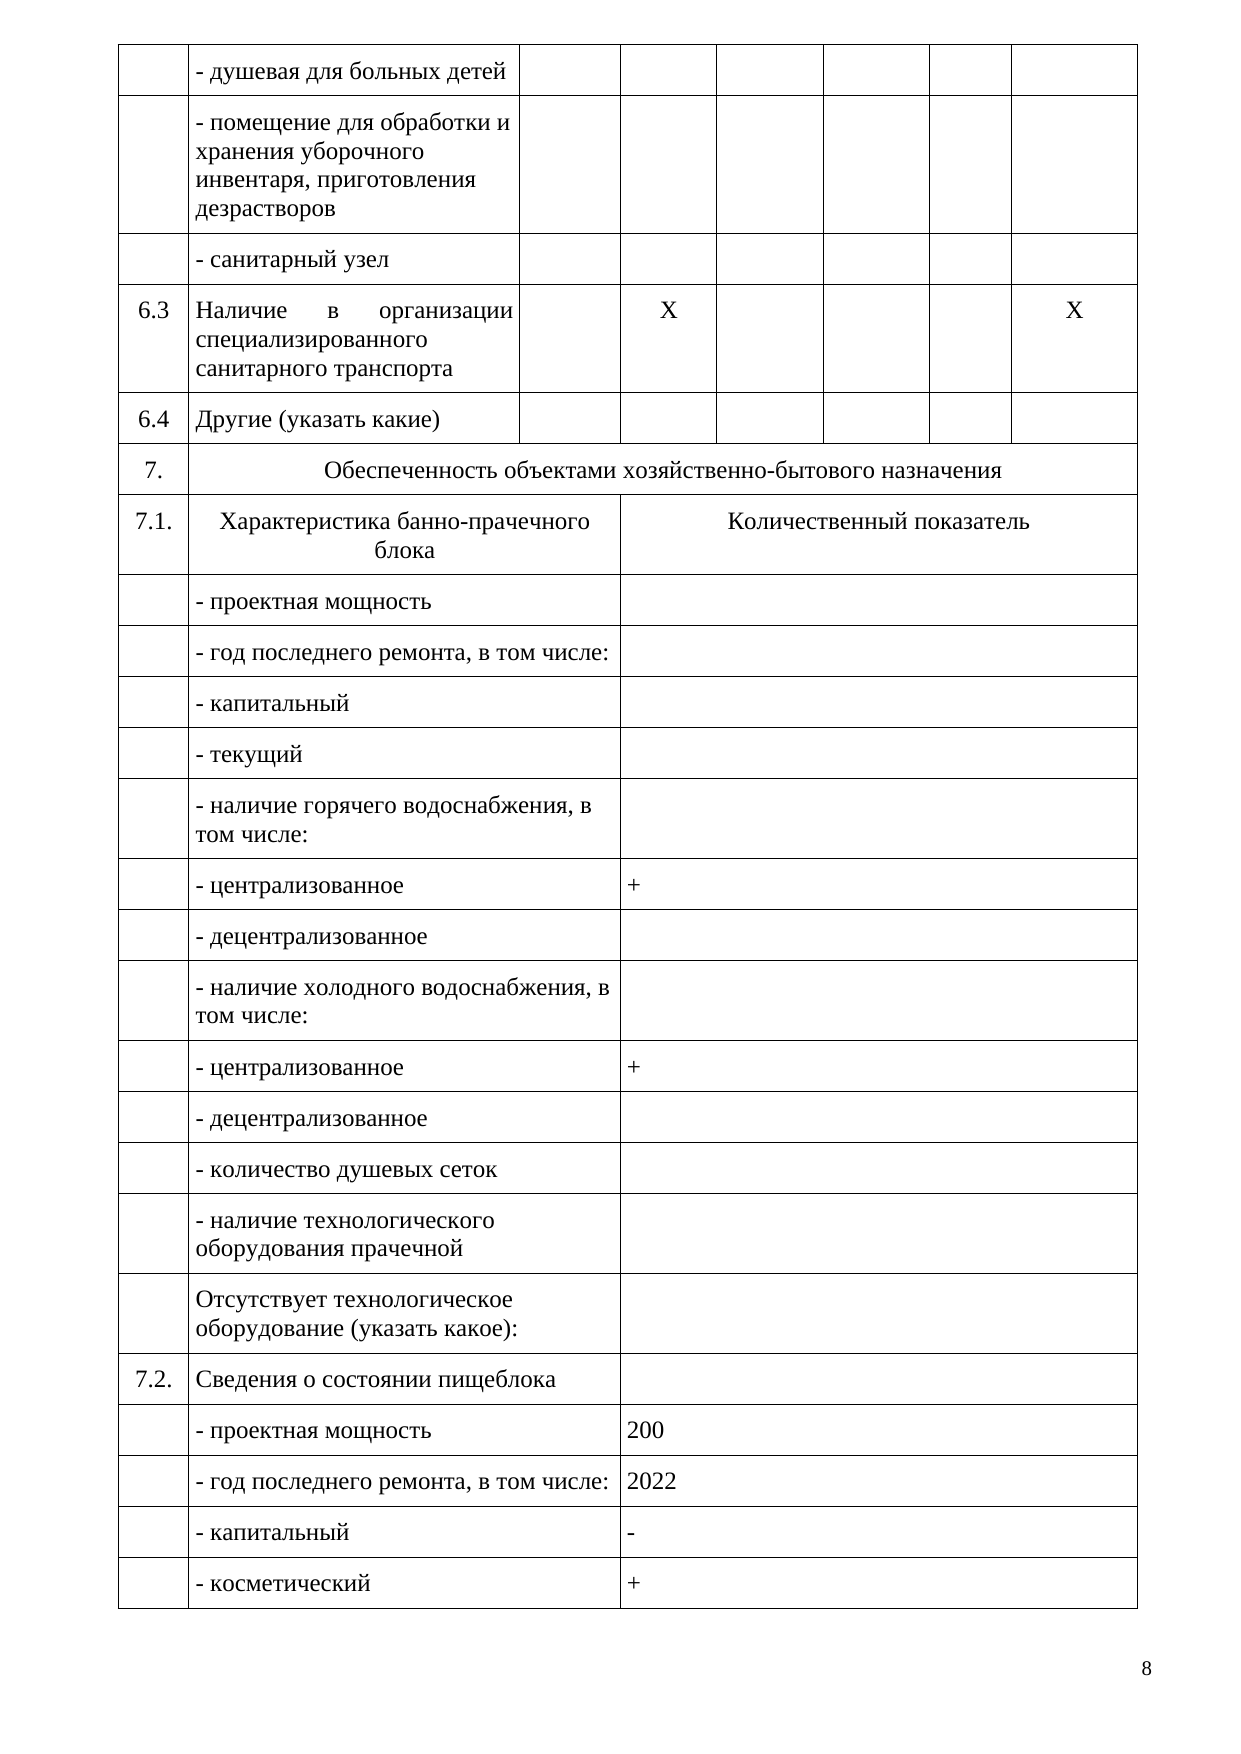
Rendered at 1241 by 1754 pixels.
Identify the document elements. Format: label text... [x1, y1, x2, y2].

table_cell [621, 1092, 1137, 1142]
table_cell [1012, 393, 1137, 443]
table_cell [119, 1041, 188, 1091]
table_cell - проектная мощность [189, 1405, 620, 1455]
table_cell [717, 285, 823, 392]
table_cell [824, 285, 929, 392]
table_cell [621, 626, 1137, 676]
table_cell [119, 575, 188, 625]
table_cell [621, 96, 716, 233]
table_cell 7.2. [119, 1354, 188, 1404]
table_cell [621, 779, 1137, 858]
table_cell [119, 45, 188, 95]
table_cell [621, 728, 1137, 778]
table_cell [930, 45, 1011, 95]
table_cell [119, 1194, 188, 1273]
table_cell [119, 910, 188, 960]
table_cell [520, 96, 620, 233]
table_cell [119, 96, 188, 233]
table_cell [930, 285, 1011, 392]
table_cell - [621, 1507, 1137, 1557]
table_cell [119, 677, 188, 727]
table_cell [520, 285, 620, 392]
table_cell [1012, 234, 1137, 284]
table_cell Другие (указать какие) [189, 393, 519, 443]
table_cell [621, 1274, 1137, 1353]
table_cell [119, 961, 188, 1040]
table_cell [520, 234, 620, 284]
table_cell - косметический [189, 1558, 620, 1608]
table_cell [930, 393, 1011, 443]
table_cell [621, 234, 716, 284]
table_cell 200 [621, 1405, 1137, 1455]
table_cell [621, 961, 1137, 1040]
table_cell - децентрализованное [189, 1092, 620, 1142]
table_cell - текущий [189, 728, 620, 778]
table_cell [621, 1143, 1137, 1193]
table_cell - санитарный узел [189, 234, 519, 284]
table_cell [520, 45, 620, 95]
table_cell [717, 96, 823, 233]
table_cell - год последнего ремонта, в том числе: [189, 626, 620, 676]
table_cell [824, 96, 929, 233]
table_cell - проектная мощность [189, 575, 620, 625]
table_cell [119, 1507, 188, 1557]
table_cell [930, 96, 1011, 233]
table_cell + [621, 1041, 1137, 1091]
table_cell [621, 1354, 1137, 1404]
table_cell [1012, 45, 1137, 95]
table_cell + [621, 859, 1137, 909]
table_cell [119, 1092, 188, 1142]
table_cell [621, 393, 716, 443]
table_cell [717, 234, 823, 284]
table_cell [119, 1274, 188, 1353]
table_cell [119, 626, 188, 676]
table_cell [119, 234, 188, 284]
table_cell - капитальный [189, 1507, 620, 1557]
table_cell - капитальный [189, 677, 620, 727]
table_cell [621, 45, 716, 95]
table_cell X [621, 285, 716, 392]
table_cell [119, 859, 188, 909]
table_cell + [621, 1558, 1137, 1608]
table_cell [621, 910, 1137, 960]
table_cell [621, 575, 1137, 625]
table_cell 6.3 [119, 285, 188, 392]
table_cell [119, 1558, 188, 1608]
table_cell [1012, 96, 1137, 233]
table_cell Отсутствует технологическое оборудование (указать какое): [189, 1274, 620, 1353]
table_cell - душевая для больных детей [189, 45, 519, 95]
table_cell - наличие технологического оборудования прачечной [189, 1194, 620, 1273]
table_cell [119, 1143, 188, 1193]
table_cell [717, 393, 823, 443]
table_cell [621, 677, 1137, 727]
table_cell X [1012, 285, 1137, 392]
table_cell - помещение для обработки и хранения уборочного инвентаря, приготовления дезрастворов [189, 96, 519, 233]
table_cell Наличие в организации специализированного санитарного транспорта [189, 285, 519, 392]
table_cell [119, 1405, 188, 1455]
table_cell [824, 234, 929, 284]
table_cell - децентрализованное [189, 910, 620, 960]
table_cell [520, 393, 620, 443]
table_cell [621, 1194, 1137, 1273]
table_cell [119, 728, 188, 778]
table_cell - централизованное [189, 859, 620, 909]
table_cell - централизованное [189, 1041, 620, 1091]
table_cell Количественный показатель [621, 495, 1137, 574]
table_cell - год последнего ремонта, в том числе: [189, 1456, 620, 1506]
table_cell 2022 [621, 1456, 1137, 1506]
table_cell [119, 779, 188, 858]
table_cell [930, 234, 1011, 284]
table_cell [824, 45, 929, 95]
table_cell Характеристика банно-прачечного блока [189, 495, 620, 574]
table_cell 7.1. [119, 495, 188, 574]
table_cell - наличие горячего водоснабжения, в том числе: [189, 779, 620, 858]
table_cell [717, 45, 823, 95]
table_cell 7. [119, 444, 188, 494]
table_cell 6.4 [119, 393, 188, 443]
table_cell Сведения о состоянии пищеблока [189, 1354, 620, 1404]
table_cell - количество душевых сеток [189, 1143, 620, 1193]
table_cell Обеспеченность объектами хозяйственно-бытового назначения [189, 444, 1137, 494]
table_cell - наличие холодного водоснабжения, в том числе: [189, 961, 620, 1040]
table_cell [824, 393, 929, 443]
table_cell [119, 1456, 188, 1506]
